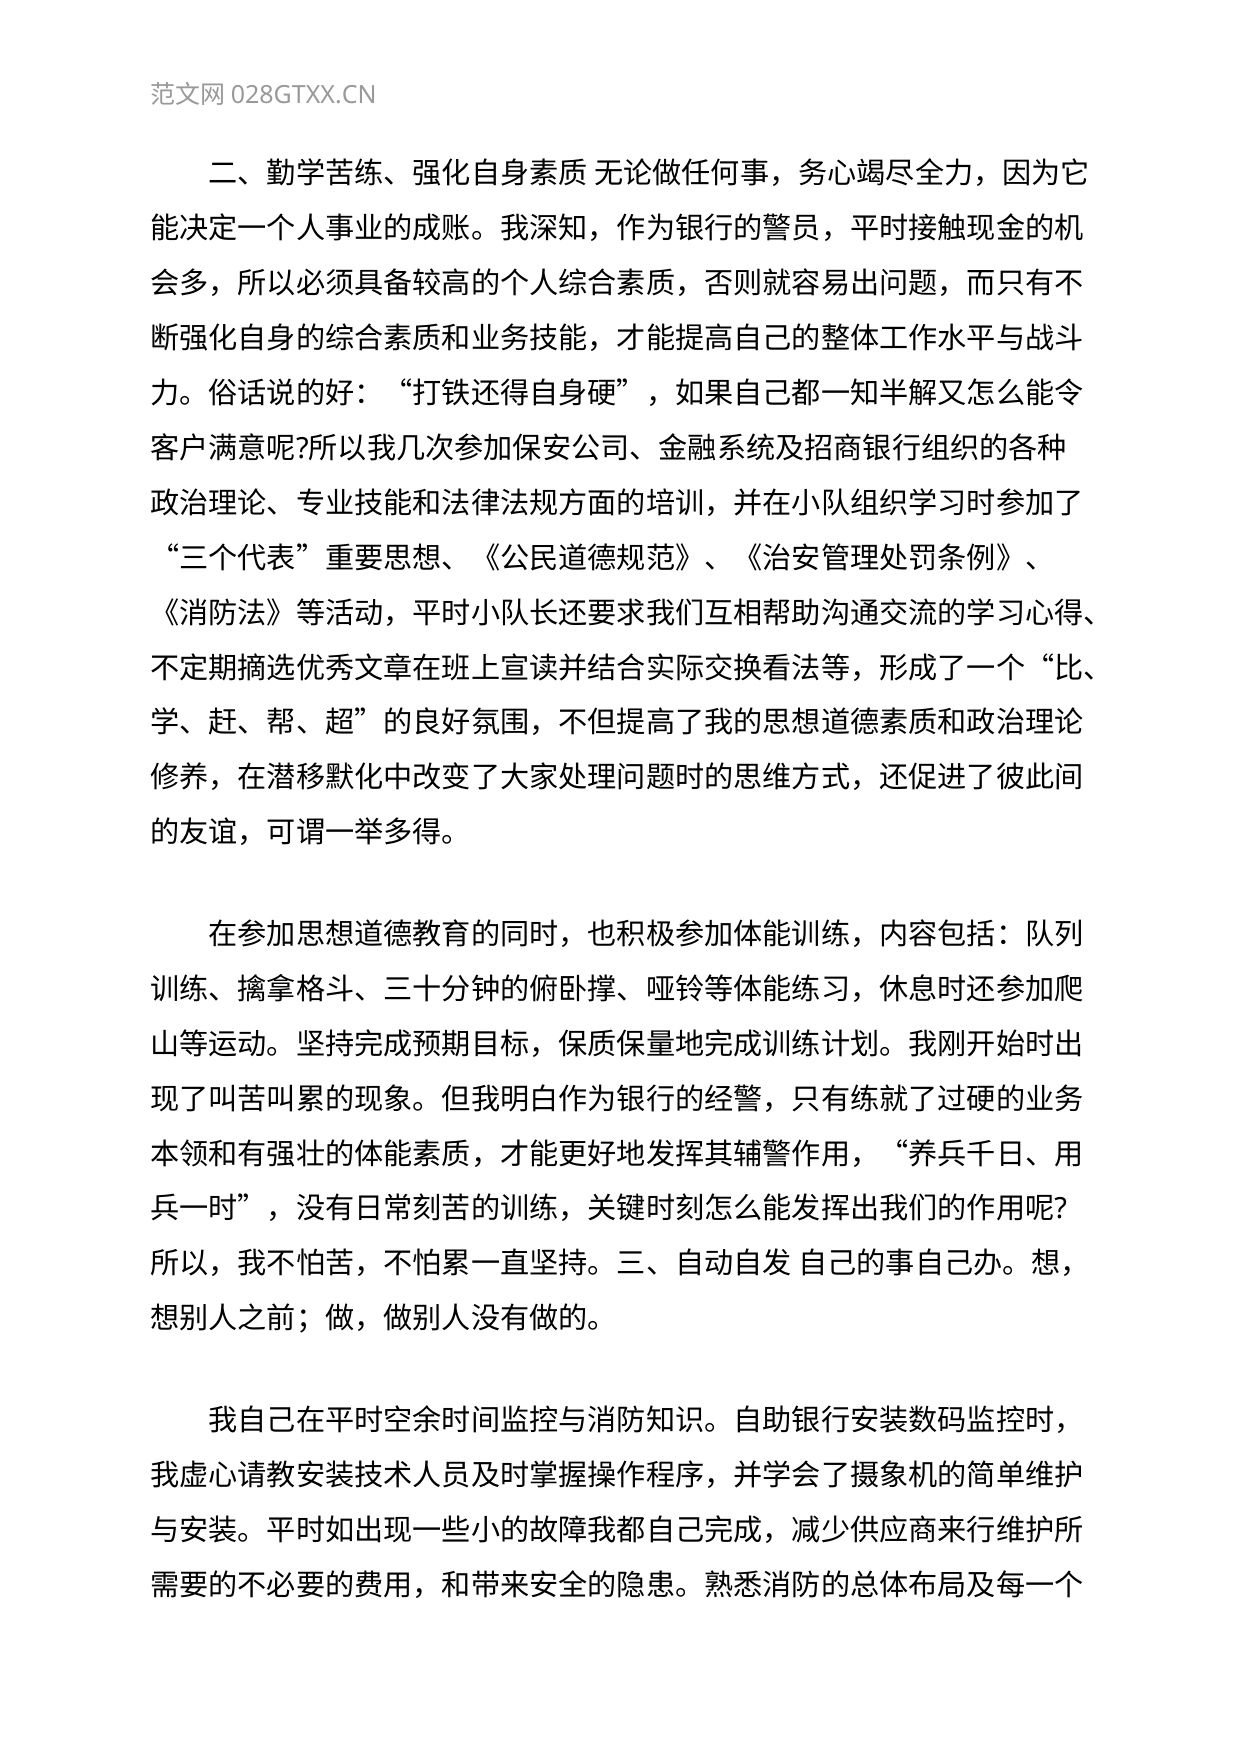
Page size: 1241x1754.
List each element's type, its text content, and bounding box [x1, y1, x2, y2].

text 在参加思想道德教育的同时，也积极参加体能训练，内容包括：队列训练、擒拿格斗、三十分钟的俯卧撑、哑铃等体能练习，休息时还参加爬山等运动。坚持完成预期目标，保质保量地完成训练计划。我刚开始时出现了叫苦叫累的现象。但我明白作为银行的经警，只有练就了过硬的业务本领和有强壮的体能素质，才能更好地发挥其辅警作用，“养兵千日、用兵一时”，没有日常刻苦的训练，关键时刻怎么能发挥出我们的作用呢?所以，我不怕苦，不怕累一直坚持。三、自动自发 自己的事自己办。想，想别人之前；做，做别人没有做的。 [150, 911, 1090, 1337]
text 二、勤学苦练、强化自身素质 无论做任何事，务心竭尽全力，因为它能决定一个人事业的成账。我深知，作为银行的警员，平时接触现金的机会多，所以必须具备较高的个人综合素质，否则就容易出问题，而只有不断强化自身的综合素质和业务技能，才能提高自己的整体工作水平与战斗力。俗话说的好：“打铁还得自身硬”，如果自己都一知半解又怎么能令客户满意呢?所以我几次参加保安公司、金融系统及招商银行组织的各种政治理论、专业技能和法律法规方面的培训，并在小队组织学习时参加了“三个代表”重要思想、《公民道德规范》、《治安管理处罚条例》、《消防法》等活动，平时小队长还要求我们互相帮助沟通交流的学习心得、不定期摘选优秀文章在班上宣读并结合实际交换看法等，形成了一个“比、学、赶、帮、超”的良好氛围，不但提高了我的思想道德素质和政治理论修养，在潜移默化中改变了大家处理问题时的思维方式，还促进了彼此间的友谊，可谓一举多得。 [150, 150, 1090, 851]
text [150, 1397, 1090, 1604]
